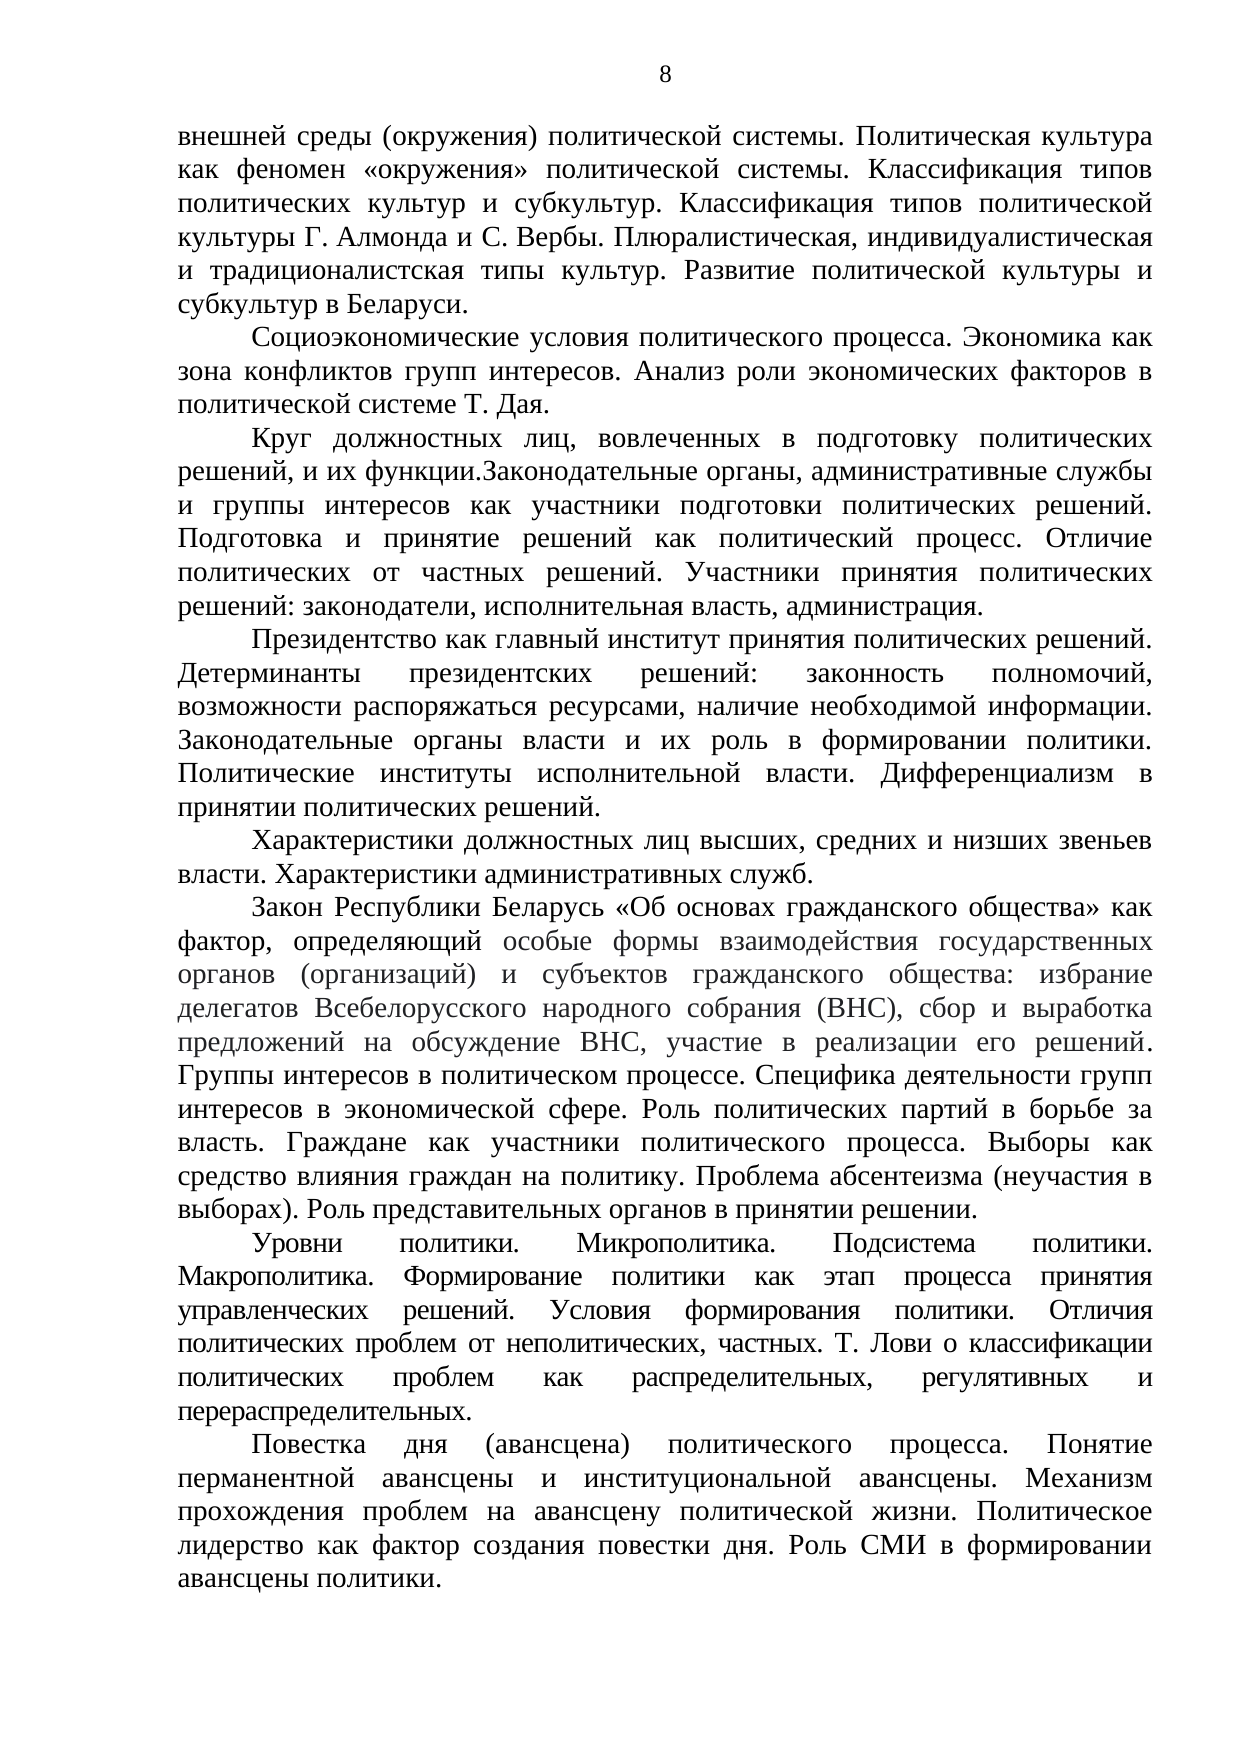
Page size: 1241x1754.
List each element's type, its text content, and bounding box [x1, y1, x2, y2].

text Характеристики должностных лиц высших, средних и низших звеньев власти. Характеристики административных служб. [177, 822, 1153, 889]
text Уровни политики. Микрополитика. Подсистема политики. Макрополитика. Формирование политики как этап процесса принятия управленческих решений. Условия формирования политики. Отличия политических проблем от неполитических, частных. Т. Лови о классификации политических проблем как распределительных, регулятивных и перераспределительных. [177, 1225, 1153, 1426]
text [177, 118, 1153, 319]
text Закон Республики Беларусь «Об основах гражданского общества» как фактор, определяющий особые формы взаимодействия государственных органов (организаций) и субъектов гражданского общества: избрание делегатов Всебелорусского народного собрания (ВНС), сбор и выработка предложений на обсуждение ВНС, участие в реализации его решений. Группы интересов в политическом процессе. Специфика деятельности групп интересов в экономической сфере. Роль политических партий в борьбе за власть. Граждане как участники политического процесса. Выборы как средство влияния граждан на политику. Проблема абсентеизма (неучастия в выборах). Роль представительных органов в принятии решении. [177, 1024, 1153, 1225]
text Круг должностных лиц, вовлеченных в подготовку политических решений, и их функции.Законодательные органы, административные службы и группы интересов как участники подготовки политических решений. Подготовка и принятие решений как политический процесс. Отличие политических от частных решений. Участники принятия политических решений: законодатели, исполнительная власть, администрация. [177, 420, 1153, 621]
text Повестка дня (авансцена) политического процесса. Понятие перманентной авансцены и институциональной авансцены. Механизм прохождения проблем на авансцену политической жизни. Политическое лидерство как фактор создания повестки дня. Роль СМИ в формировании авансцены политики. [177, 1426, 1153, 1594]
text Социоэкономические условия политического процесса. Экономика как зона конфликтов групп интересов. Анализ роли экономических факторов в политической системе Т. Дая. [177, 319, 1153, 420]
text Президентство как главный институт принятия политических решений. Детерминанты президентских решений: законность полномочий, возможности распоряжаться ресурсами, наличие необходимой информации. Законодательные органы власти и их роль в формировании политики. Политические институты исполнительной власти. Дифференциализм в принятии политических решений. [177, 621, 1153, 822]
text Закон Республики Беларусь «Об основах гражданского общества» как фактор, определяющий особые формы взаимодействия государственных органов (организаций) и субъектов гражданского общества: избрание делегатов Всебелорусского народного собрания (ВНС), сбор и выработка предложений на обсуждение ВНС, участие в реализации его решений. Группы интересов в политическом процессе. Специфика деятельности групп интересов в экономической сфере. Роль политических партий в борьбе за власть. Граждане как участники политического процесса. Выборы как средство влияния граждан на политику. Проблема абсентеизма (неучастия в выборах). Роль представительных органов в принятии решении. [177, 889, 1153, 957]
